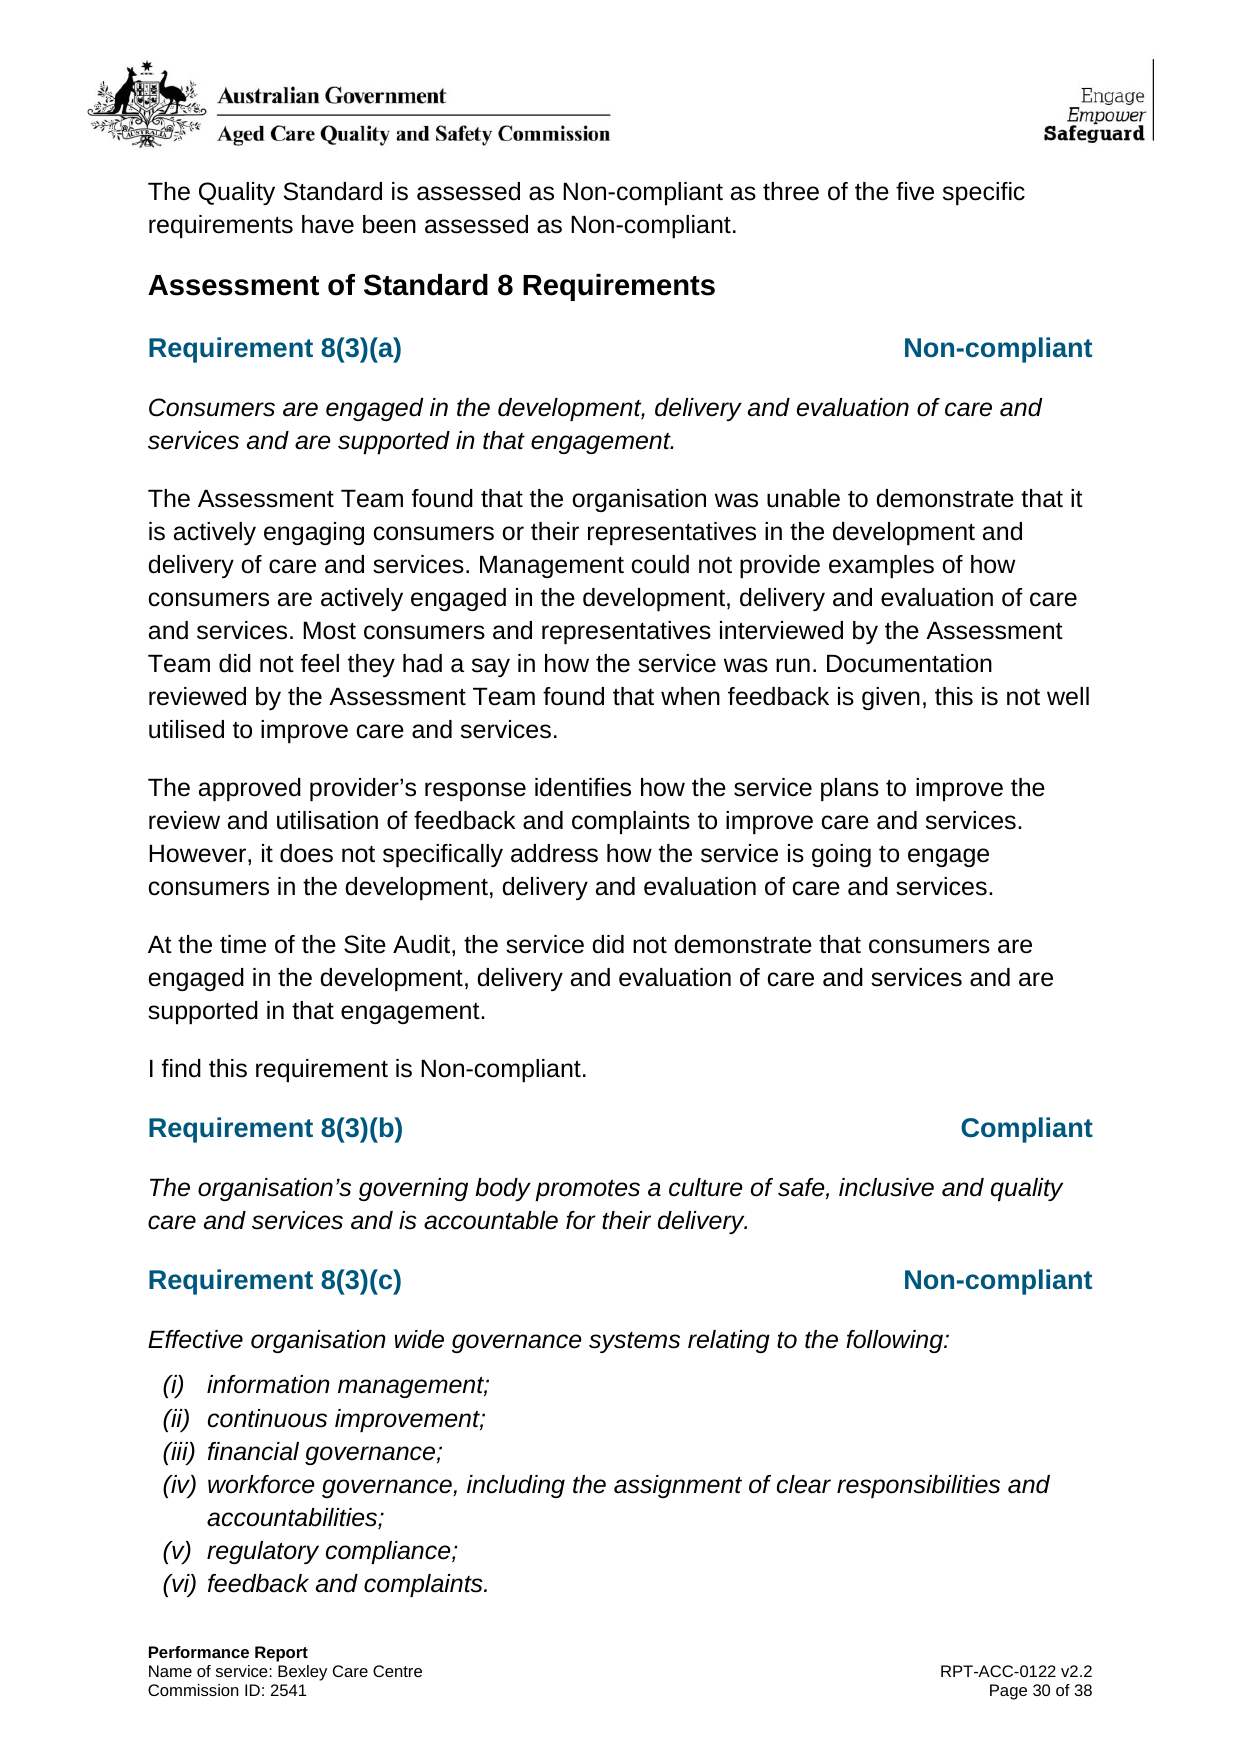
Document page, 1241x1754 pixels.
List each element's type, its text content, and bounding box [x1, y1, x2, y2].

list continuous improvement; [162, 1403, 1092, 1432]
picture [1, 0, 1241, 169]
list feedback and complaints. [162, 1569, 1092, 1597]
text Consumers are engaged in the development, delivery and evaluation of care and services and are supported in that engagement. [148, 393, 1092, 454]
text The organisation’s governing body promotes a culture of safe, inclusive and quality care and services and is accountable for their delivery. [148, 1173, 1092, 1235]
text The Quality Standard is assessed as Non-compliant as three of the five specific requirements have been assessed as Non-compliant. [148, 177, 1092, 239]
text I find this requirement is Non-compliant. [148, 1054, 1092, 1083]
subtitle Requirement 8(3)(b) Compliant [148, 1112, 1092, 1143]
text The Assessment Team found that the organisation was unable to demonstrate that it is actively engaging consumers or their representatives in the development and delivery of care and services. Management could not provide examples of how consumers are actively engaged in the development, delivery and evaluation of care and services. Most consumers and representatives interviewed by the Assessment Team did not feel they had a say in how the service was run. Documentation reviewed by the Assessment Team found that when feedback is given, this is not well utilised to improve care and services. [148, 484, 1092, 744]
subtitle Assessment of Standard 8 Requirements [148, 268, 1092, 302]
text At the time of the Site Audit, the service did not demonstrate that consumers are engaged in the development, delivery and evaluation of care and services and are supported in that engagement. [148, 930, 1092, 1025]
list financial governance; [162, 1437, 1092, 1465]
subtitle Requirement 8(3)(c) Non-compliant [148, 1264, 1092, 1295]
list workforce governance, including the assignment of clear responsibilities and accountabilities; [162, 1469, 1092, 1531]
list information management; [162, 1371, 1092, 1399]
text Effective organisation wide governance systems relating to the following: [148, 1325, 1092, 1354]
list regulatory compliance; [162, 1536, 1092, 1564]
text The approved provider’s response identifies how the service plans to improve the review and utilisation of feedback and complaints to improve care and services. However, it does not specifically address how the service is going to engage consumers in the development, delivery and evaluation of care and services. [148, 773, 1092, 901]
subtitle Requirement 8(3)(a) Non-compliant [148, 332, 1092, 363]
